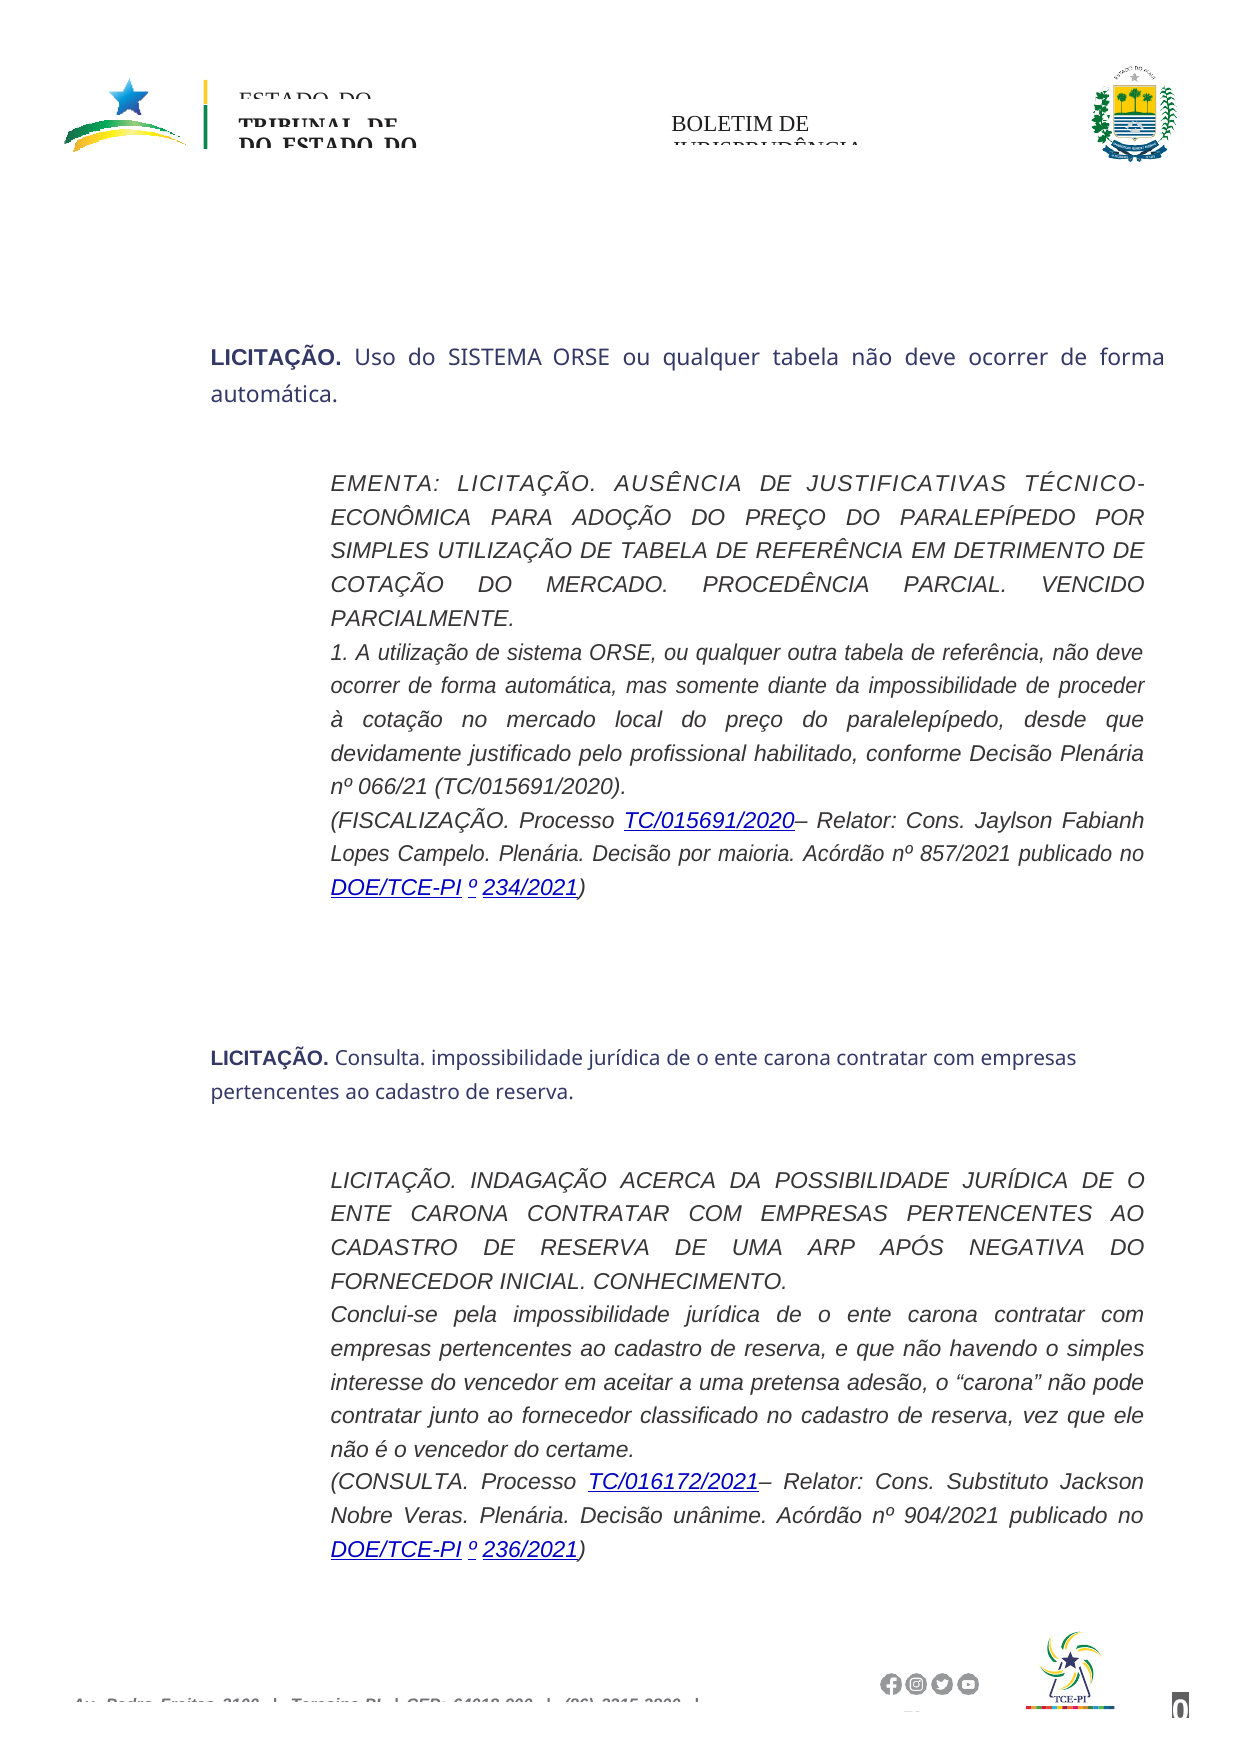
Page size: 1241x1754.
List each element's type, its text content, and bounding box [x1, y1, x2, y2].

text (CONSULTA. Processo TC/016172/2021– Relator: Cons. Substituto Jackson [330, 1469, 1184, 1495]
picture [931, 1673, 953, 1695]
text LICITAÇÃO. Consulta. impossibilidade jurídica de o ente carona contratar com empresas pertencentes ao cadastro de reserva. [210, 1043, 1154, 1105]
picture [64, 120, 191, 152]
text Nobre Veras. Plenária. Decisão unânime. Acórdão nº 904/2021 publicado no DOE/TCE-PI º 236/2021) [330, 1502, 1144, 1562]
text (FISCALIZAÇÃO. Processo TC/015691/2020– Relator: Cons. Jaylson Fabianh Lopes Campelo. Plenária. Decisão por maioria. Acórdão nº 857/2021 publicado no DOE/TCE-PI º 234/2021) [330, 807, 1144, 900]
picture [880, 1673, 902, 1695]
text EMENTA: LICITAÇÃO. AUSÊNCIA DE JUSTIFICATIVAS TÉCNICO- ECONÔMICA PARA ADOÇÃO DO PREÇO DO PARALEPÍPEDO POR SIMPLES UTILIZAÇÃO DE TABELA DE REFERÊNCIA EM DETRIMENTO DE COTAÇÃO DO MERCADO. PROCEDÊNCIA PARCIAL. VENCIDO PARCIALMENTE. [330, 470, 1145, 631]
picture [108, 77, 149, 115]
picture [905, 1673, 927, 1695]
subtitle LICITAÇÃO. Uso do SISTEMA ORSE ou qualquer tabela não deve ocorrer de forma automática. [210, 341, 1184, 409]
picture [957, 1673, 979, 1695]
text 1. A utilização de sistema ORSE, ou qualquer outra tabela de referência, não deve ocorrer de forma automática, mas somente diante da impossibilidade de proceder à cotação no mercado local do preço do paralelepípedo, desde que devidamente justiﬁcado pelo proﬁssional habilitado, conforme Decisão Plenária nº 066/21 (TC/015691/2020). [330, 638, 1144, 799]
text LICITAÇÃO. INDAGAÇÃO ACERCA DA POSSIBILIDADE JURÍDICA DE O ENTE CARONA CONTRATAR COM EMPRESAS PERTENCENTES AO CADASTRO DE RESERVA DE UMA ARP APÓS NEGATIVA DO FORNECEDOR INICIAL. CONHECIMENTO. [330, 1167, 1145, 1294]
text Conclui-se pela impossibilidade jurídica de o ente carona contratar com empresas pertencentes ao cadastro de reserva, e que não havendo o simples interesse do vencedor em aceitar a uma pretensa adesão, o “carona” não pode contratar junto ao fornecedor classiﬁcado no cadastro de reserva, vez que ele não é o vencedor do certame. [330, 1301, 1144, 1462]
picture [1091, 66, 1178, 162]
